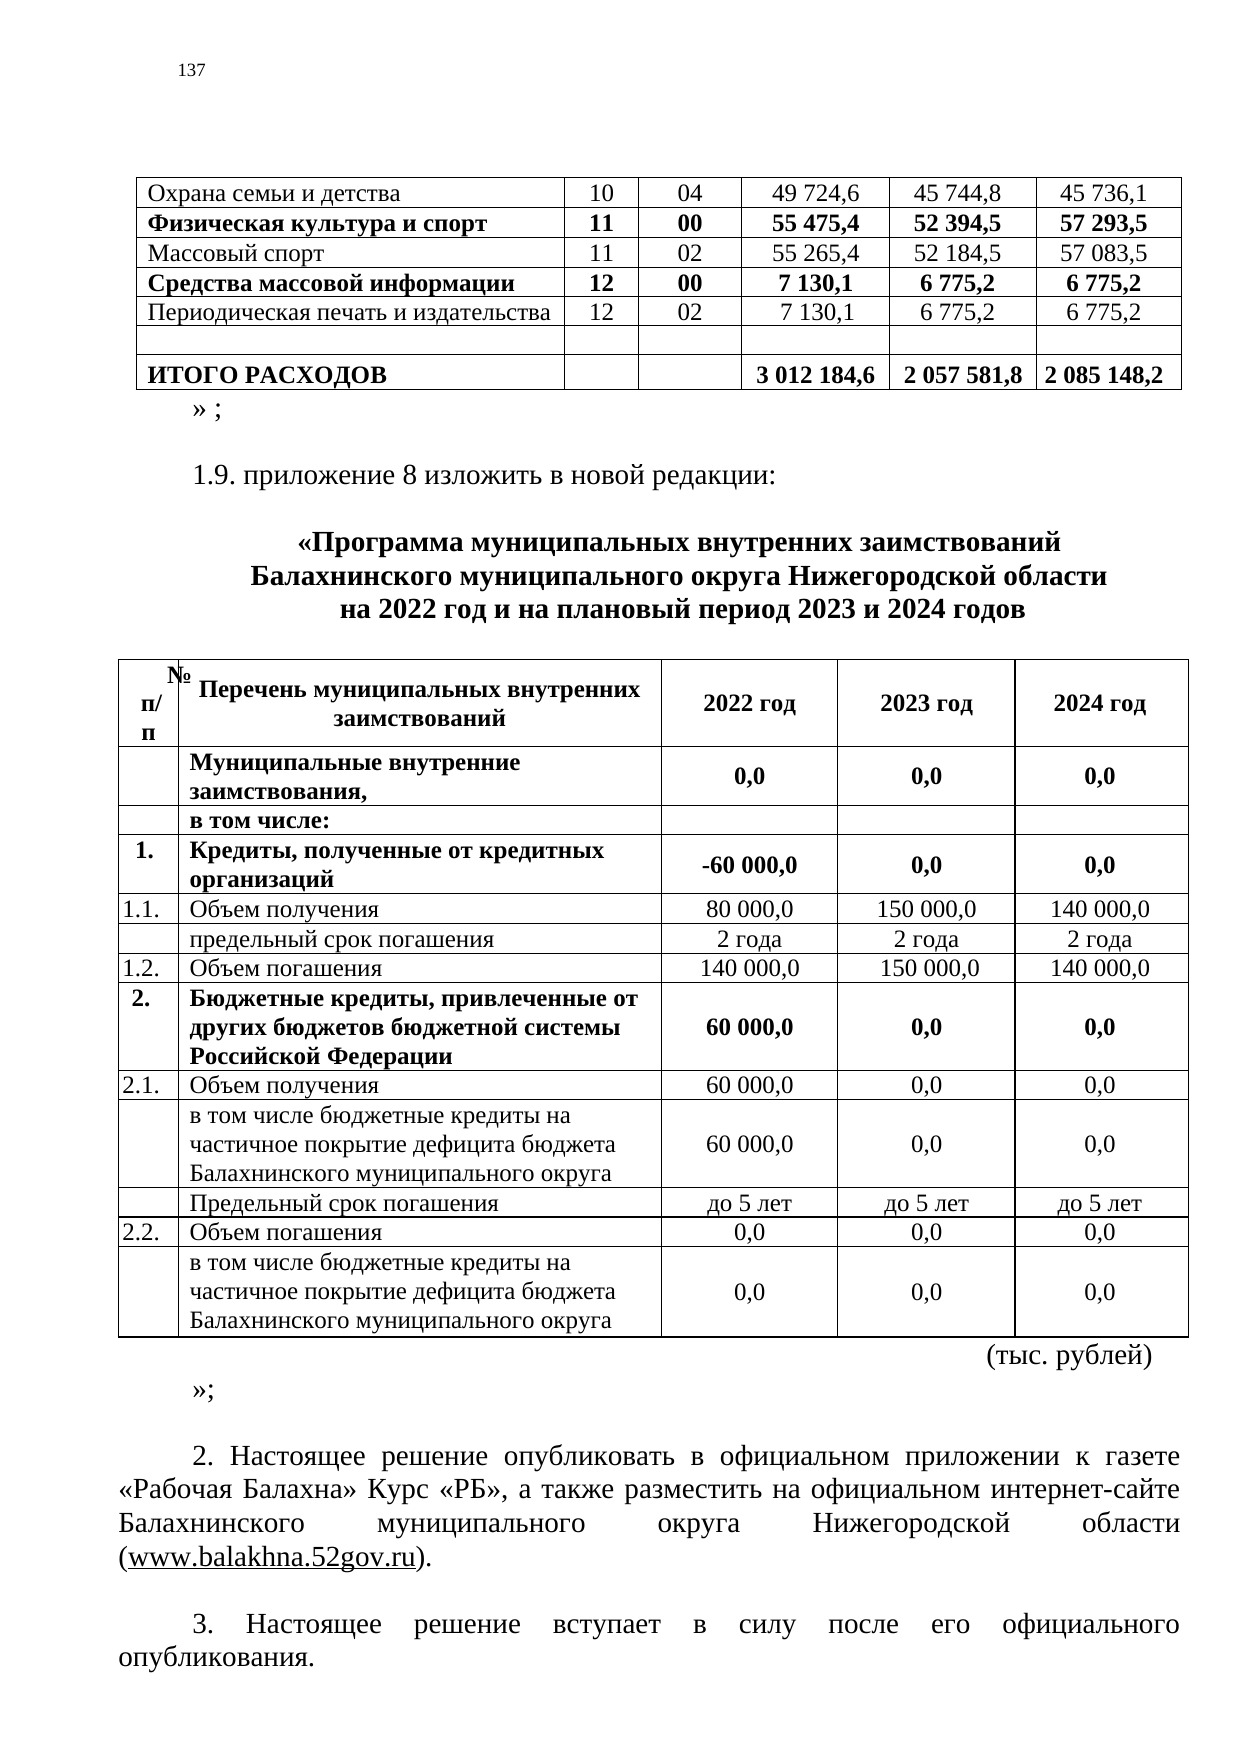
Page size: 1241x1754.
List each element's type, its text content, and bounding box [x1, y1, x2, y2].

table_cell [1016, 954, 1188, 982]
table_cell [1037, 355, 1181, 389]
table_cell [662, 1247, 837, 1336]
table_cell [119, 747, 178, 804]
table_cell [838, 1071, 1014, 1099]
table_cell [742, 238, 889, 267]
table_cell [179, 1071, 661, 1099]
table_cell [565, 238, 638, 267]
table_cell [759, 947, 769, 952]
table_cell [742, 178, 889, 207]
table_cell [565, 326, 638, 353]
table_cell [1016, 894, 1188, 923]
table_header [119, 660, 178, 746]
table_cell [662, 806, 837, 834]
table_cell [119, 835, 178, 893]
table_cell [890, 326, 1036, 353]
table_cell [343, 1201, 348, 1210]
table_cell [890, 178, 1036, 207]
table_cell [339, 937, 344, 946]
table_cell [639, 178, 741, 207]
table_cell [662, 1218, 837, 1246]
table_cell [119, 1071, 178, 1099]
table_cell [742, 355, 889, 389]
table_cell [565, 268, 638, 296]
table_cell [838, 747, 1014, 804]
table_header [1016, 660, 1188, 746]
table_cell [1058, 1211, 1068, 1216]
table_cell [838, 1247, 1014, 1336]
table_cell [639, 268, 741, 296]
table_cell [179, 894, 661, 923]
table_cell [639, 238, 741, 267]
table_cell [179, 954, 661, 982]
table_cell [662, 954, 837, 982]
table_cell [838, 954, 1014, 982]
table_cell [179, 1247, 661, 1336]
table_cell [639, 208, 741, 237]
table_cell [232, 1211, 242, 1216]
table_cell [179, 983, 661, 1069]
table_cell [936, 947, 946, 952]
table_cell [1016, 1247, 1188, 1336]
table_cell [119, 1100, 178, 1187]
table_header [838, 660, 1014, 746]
text (тыс. рублей) [118, 1338, 1181, 1371]
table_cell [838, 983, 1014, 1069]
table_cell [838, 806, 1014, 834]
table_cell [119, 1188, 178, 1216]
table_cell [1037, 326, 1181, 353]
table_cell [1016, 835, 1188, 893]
text 3. Настоящее решение вступает в силу после его официального опубликования. [118, 1606, 1181, 1673]
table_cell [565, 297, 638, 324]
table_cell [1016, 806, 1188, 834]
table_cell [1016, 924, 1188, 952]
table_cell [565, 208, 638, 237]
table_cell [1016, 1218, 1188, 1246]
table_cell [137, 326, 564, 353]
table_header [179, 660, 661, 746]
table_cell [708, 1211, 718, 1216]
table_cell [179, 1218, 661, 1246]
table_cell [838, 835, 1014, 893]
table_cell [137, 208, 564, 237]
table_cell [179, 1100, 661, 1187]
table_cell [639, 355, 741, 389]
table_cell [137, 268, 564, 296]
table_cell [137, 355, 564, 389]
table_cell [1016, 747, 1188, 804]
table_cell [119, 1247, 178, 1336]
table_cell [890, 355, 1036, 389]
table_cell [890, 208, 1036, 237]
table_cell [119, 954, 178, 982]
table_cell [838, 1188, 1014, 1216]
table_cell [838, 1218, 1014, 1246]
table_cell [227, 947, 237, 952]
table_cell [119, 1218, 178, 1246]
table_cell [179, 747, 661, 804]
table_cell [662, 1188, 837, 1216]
text Балахнинского муниципального округа Нижегородской области [118, 558, 1181, 592]
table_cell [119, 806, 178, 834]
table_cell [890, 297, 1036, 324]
text «Программа муниципальных внутренних заимствований [118, 524, 1181, 558]
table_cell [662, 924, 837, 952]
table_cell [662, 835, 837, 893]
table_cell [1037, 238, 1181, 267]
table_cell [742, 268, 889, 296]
text » ; [118, 390, 1181, 424]
text 2. Настоящее решение опубликовать в официальном приложении к газете «Рабочая Балахна» Курс «РБ», а также разместить на официальном интернет-сайте Балахнинского муниципального округа Нижегородской области (www.balakhna.52gov.ru). [118, 1438, 1181, 1572]
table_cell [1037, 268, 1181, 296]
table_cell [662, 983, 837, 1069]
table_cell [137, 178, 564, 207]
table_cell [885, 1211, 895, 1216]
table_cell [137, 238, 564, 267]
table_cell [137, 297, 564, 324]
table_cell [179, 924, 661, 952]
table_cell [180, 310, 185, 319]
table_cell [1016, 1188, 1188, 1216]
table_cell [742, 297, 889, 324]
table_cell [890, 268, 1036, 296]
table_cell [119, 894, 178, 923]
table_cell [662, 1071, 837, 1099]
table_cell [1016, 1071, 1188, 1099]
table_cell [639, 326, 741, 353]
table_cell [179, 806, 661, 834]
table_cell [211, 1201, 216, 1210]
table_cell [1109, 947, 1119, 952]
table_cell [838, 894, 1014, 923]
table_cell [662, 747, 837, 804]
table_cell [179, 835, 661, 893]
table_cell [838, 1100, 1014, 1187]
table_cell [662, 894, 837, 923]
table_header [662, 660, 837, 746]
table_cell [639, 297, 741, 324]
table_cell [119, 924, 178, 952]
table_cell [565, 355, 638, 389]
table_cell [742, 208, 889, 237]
text 1.9. приложение 8 изложить в новой редакции: [118, 457, 1181, 491]
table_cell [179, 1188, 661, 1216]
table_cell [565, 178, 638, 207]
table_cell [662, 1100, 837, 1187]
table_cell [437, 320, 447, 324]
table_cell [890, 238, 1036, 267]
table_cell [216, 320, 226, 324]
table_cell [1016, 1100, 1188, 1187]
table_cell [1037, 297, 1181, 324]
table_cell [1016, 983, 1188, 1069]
text »; [118, 1371, 1181, 1404]
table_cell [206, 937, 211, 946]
text на 2022 год и на плановый период 2023 и 2024 годов [118, 592, 1181, 625]
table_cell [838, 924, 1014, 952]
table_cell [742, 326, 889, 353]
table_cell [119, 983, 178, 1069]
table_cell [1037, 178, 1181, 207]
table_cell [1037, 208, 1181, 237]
